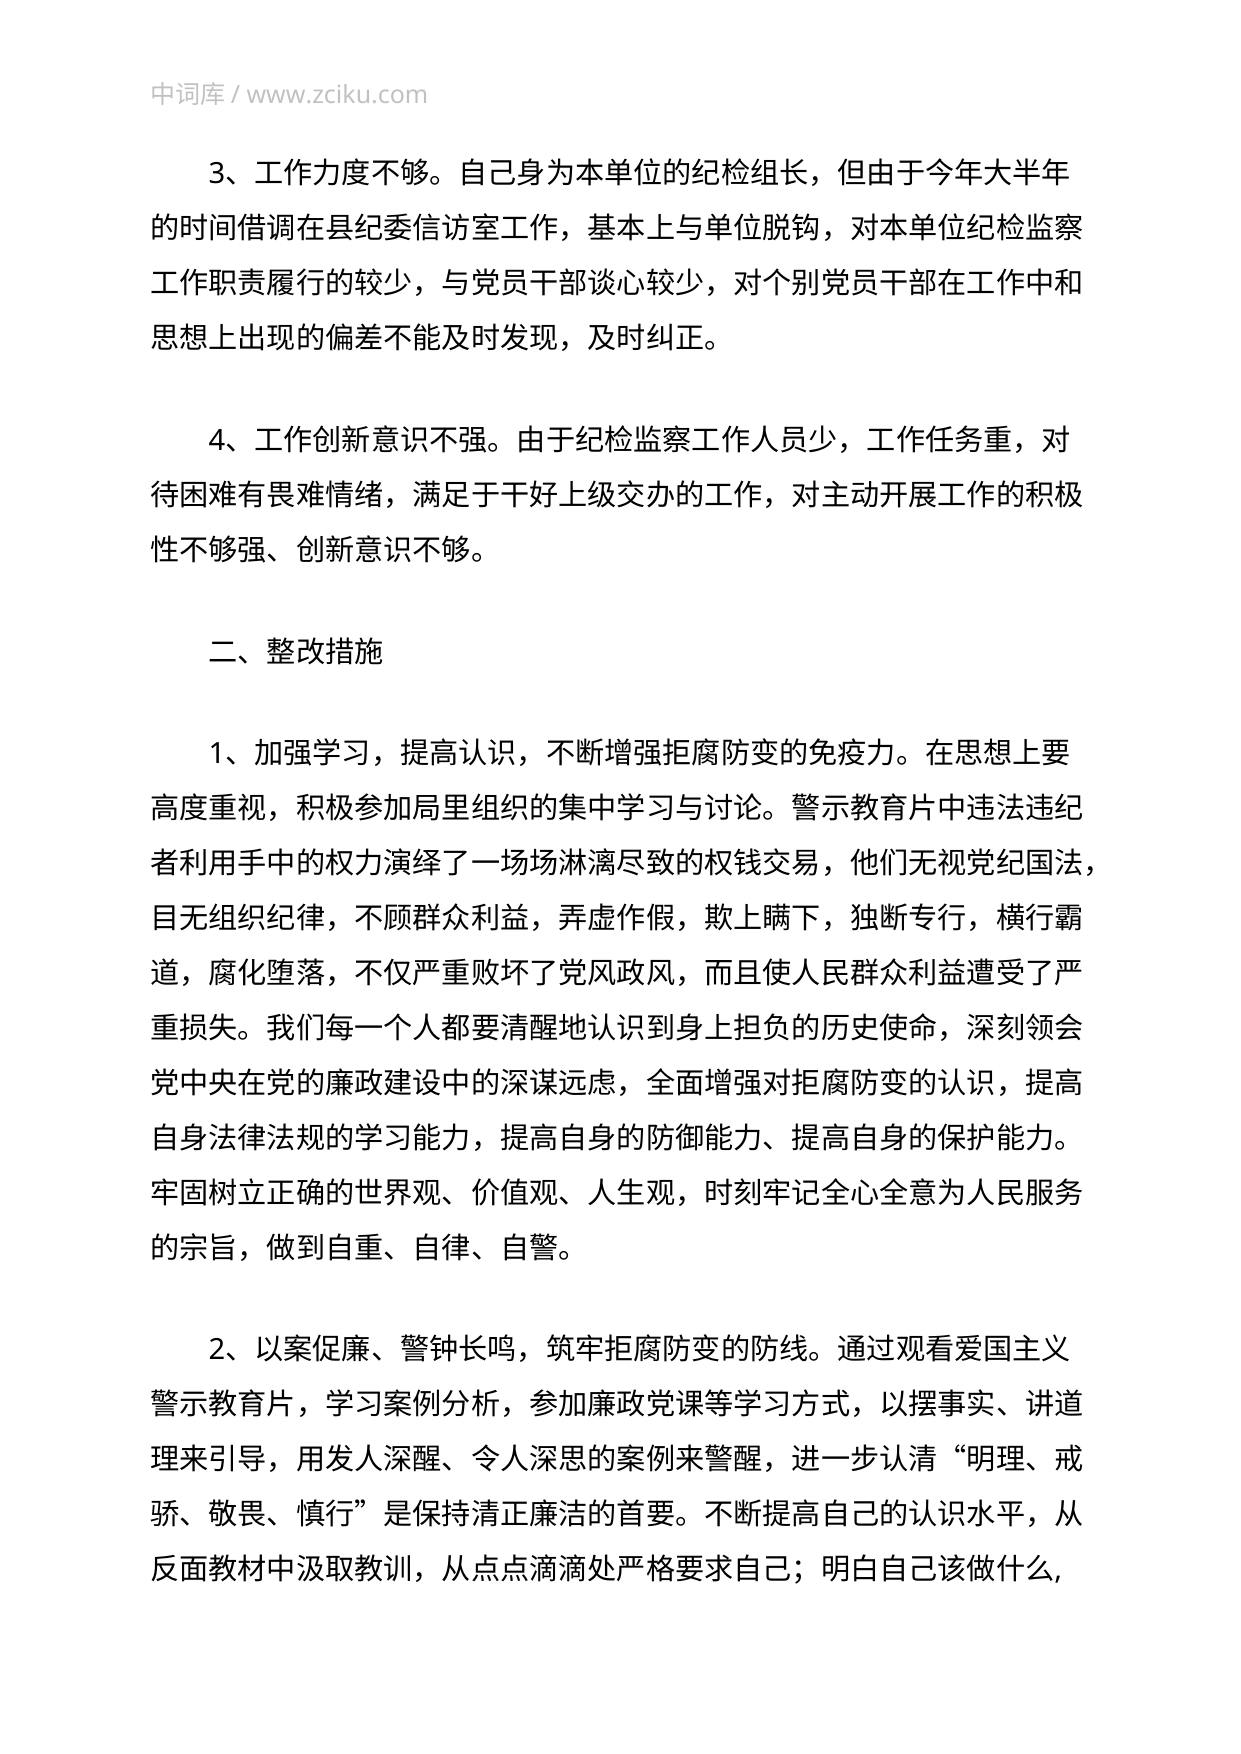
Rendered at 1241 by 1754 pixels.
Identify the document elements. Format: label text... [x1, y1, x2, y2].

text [150, 1326, 1090, 1588]
text 1、加强学习，提高认识，不断增强拒腐防变的免疫力。在思想上要高度重视，积极参加局里组织的集中学习与讨论。警示教育片中违法违纪者利用手中的权力演绎了一场场淋漓尽致的权钱交易，他们无视党纪国法，目无组织纪律，不顾群众利益，弄虚作假，欺上瞒下，独断专行，横行霸道，腐化堕落，不仅严重败坏了党风政风，而且使人民群众利益遭受了严重损失。我们每一个人都要清醒地认识到身上担负的历史使命，深刻领会党中央在党的廉政建设中的深谋远虑，全面增强对拒腐防变的认识，提高自身法律法规的学习能力，提高自身的防御能力、提高自身的保护能力。牢固树立正确的世界观、价值观、人生观，时刻牢记全心全意为人民服务的宗旨，做到自重、自律、自警。 [150, 730, 1090, 1266]
text 二、整改措施 [150, 628, 1090, 671]
text 3、工作力度不够。自己身为本单位的纪检组长，但由于今年大半年的时间借调在县纪委信访室工作，基本上与单位脱钩，对本单位纪检监察工作职责履行的较少，与党员干部谈心较少，对个别党员干部在工作中和思想上出现的偏差不能及时发现，及时纠正。 [150, 150, 1090, 357]
text 4、工作创新意识不强。由于纪检监察工作人员少，工作任务重，对待困难有畏难情绪，满足于干好上级交办的工作，对主动开展工作的积极性不够强、创新意识不够。 [150, 417, 1090, 569]
